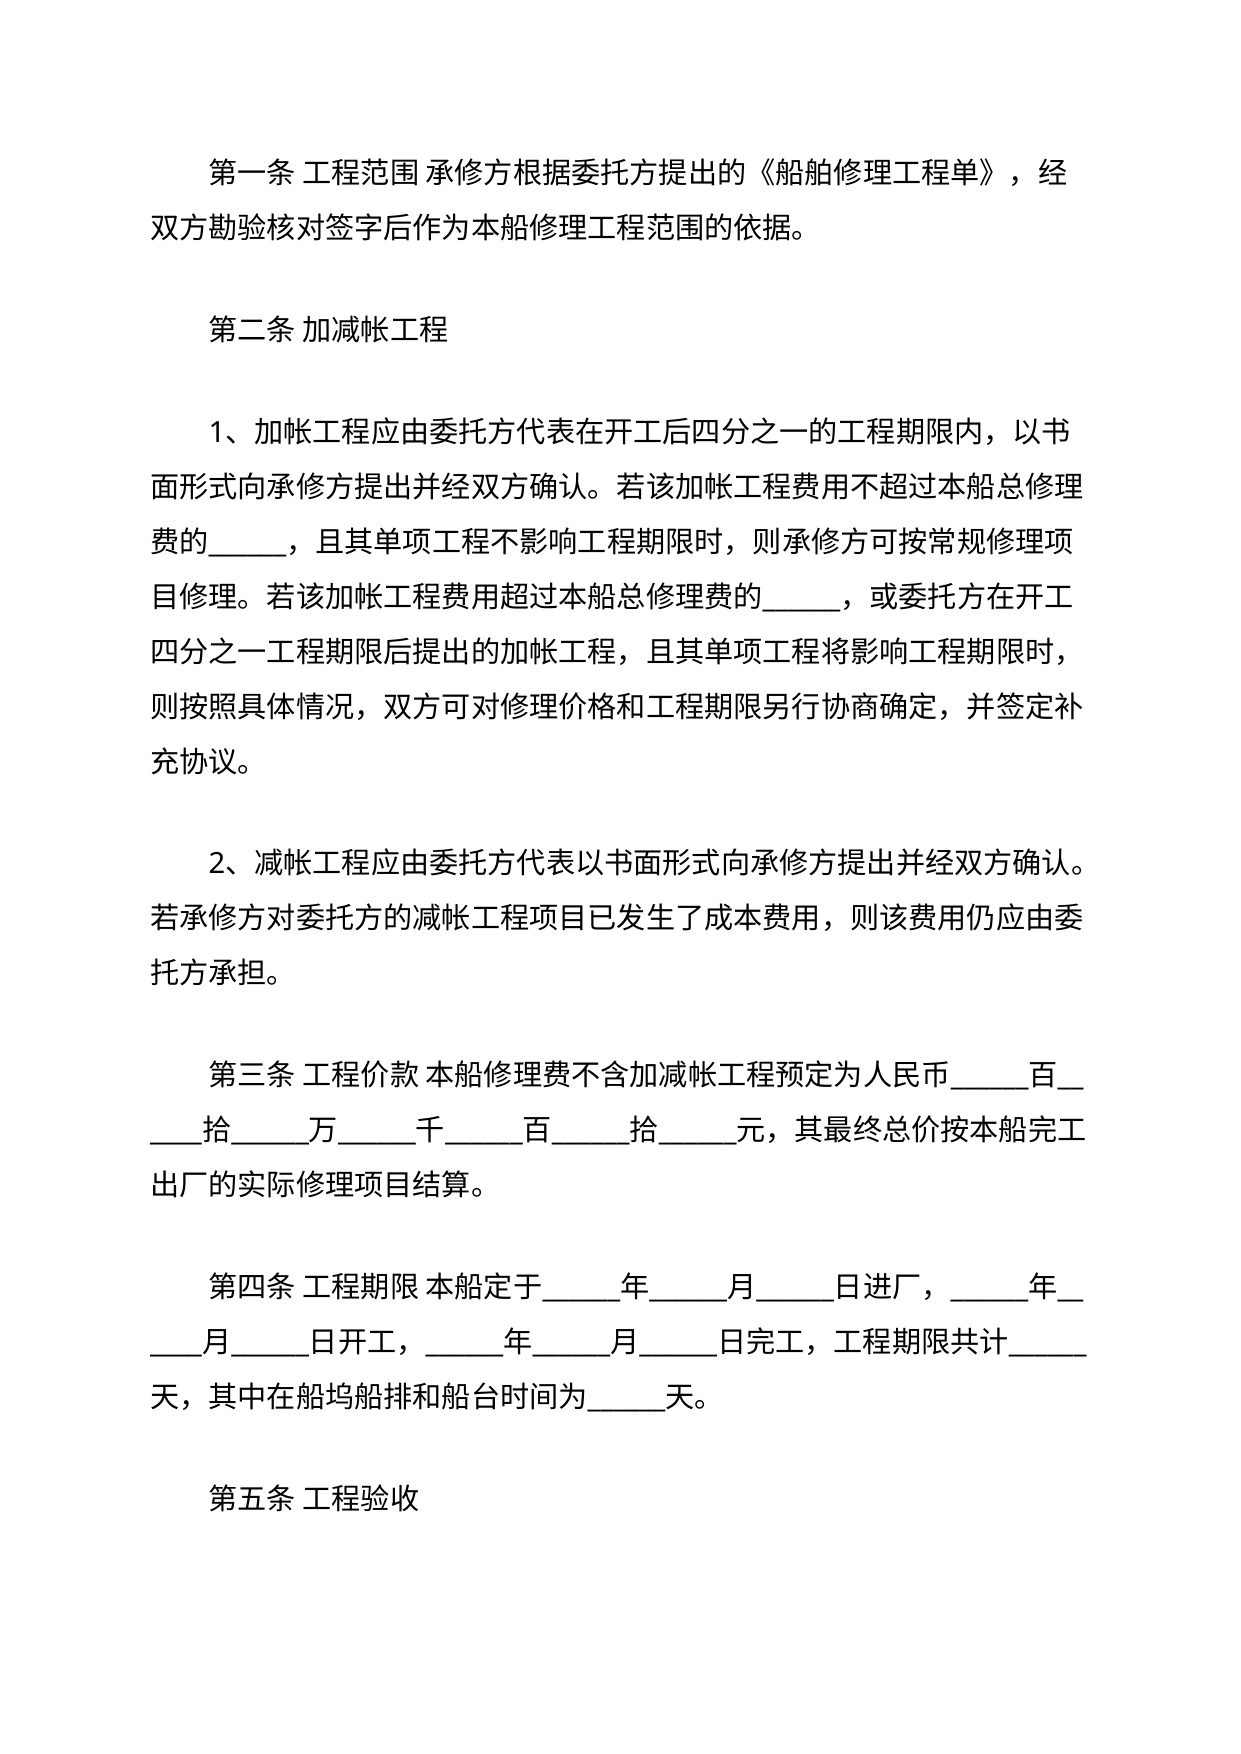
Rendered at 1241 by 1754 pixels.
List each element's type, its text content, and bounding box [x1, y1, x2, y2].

text 第五条 工程验收 [150, 1475, 1090, 1518]
text 第三条 工程价款 本船修理费不含加减帐工程预定为人民币______百______拾______万______千______百______拾______元，其最终总价按本船完工出厂的实际修理项目结算。 [150, 1052, 1090, 1204]
text 2、减帐工程应由委托方代表以书面形式向承修方提出并经双方确认。若承修方对委托方的减帐工程项目已发生了成本费用，则该费用仍应由委托方承担。 [150, 840, 1090, 992]
text 第四条 工程期限 本船定于______年______月______日进厂，______年______月______日开工，______年______月______日完工，工程期限共计______天，其中在船坞船排和船台时间为______天。 [150, 1263, 1090, 1416]
text 第一条 工程范围 承修方根据委托方提出的《船舶修理工程单》，经双方勘验核对签字后作为本船修理工程范围的依据。 [150, 150, 1090, 247]
text 1、加帐工程应由委托方代表在开工后四分之一的工程期限内，以书面形式向承修方提出并经双方确认。若该加帐工程费用不超过本船总修理费的______，且其单项工程不影响工程期限时，则承修方可按常规修理项目修理。若该加帐工程费用超过本船总修理费的______，或委托方在开工四分之一工程期限后提出的加帐工程，且其单项工程将影响工程期限时，则按照具体情况，双方可对修理价格和工程期限另行协商确定，并签定补充协议。 [150, 408, 1090, 780]
text 第二条 加减帐工程 [150, 307, 1090, 349]
